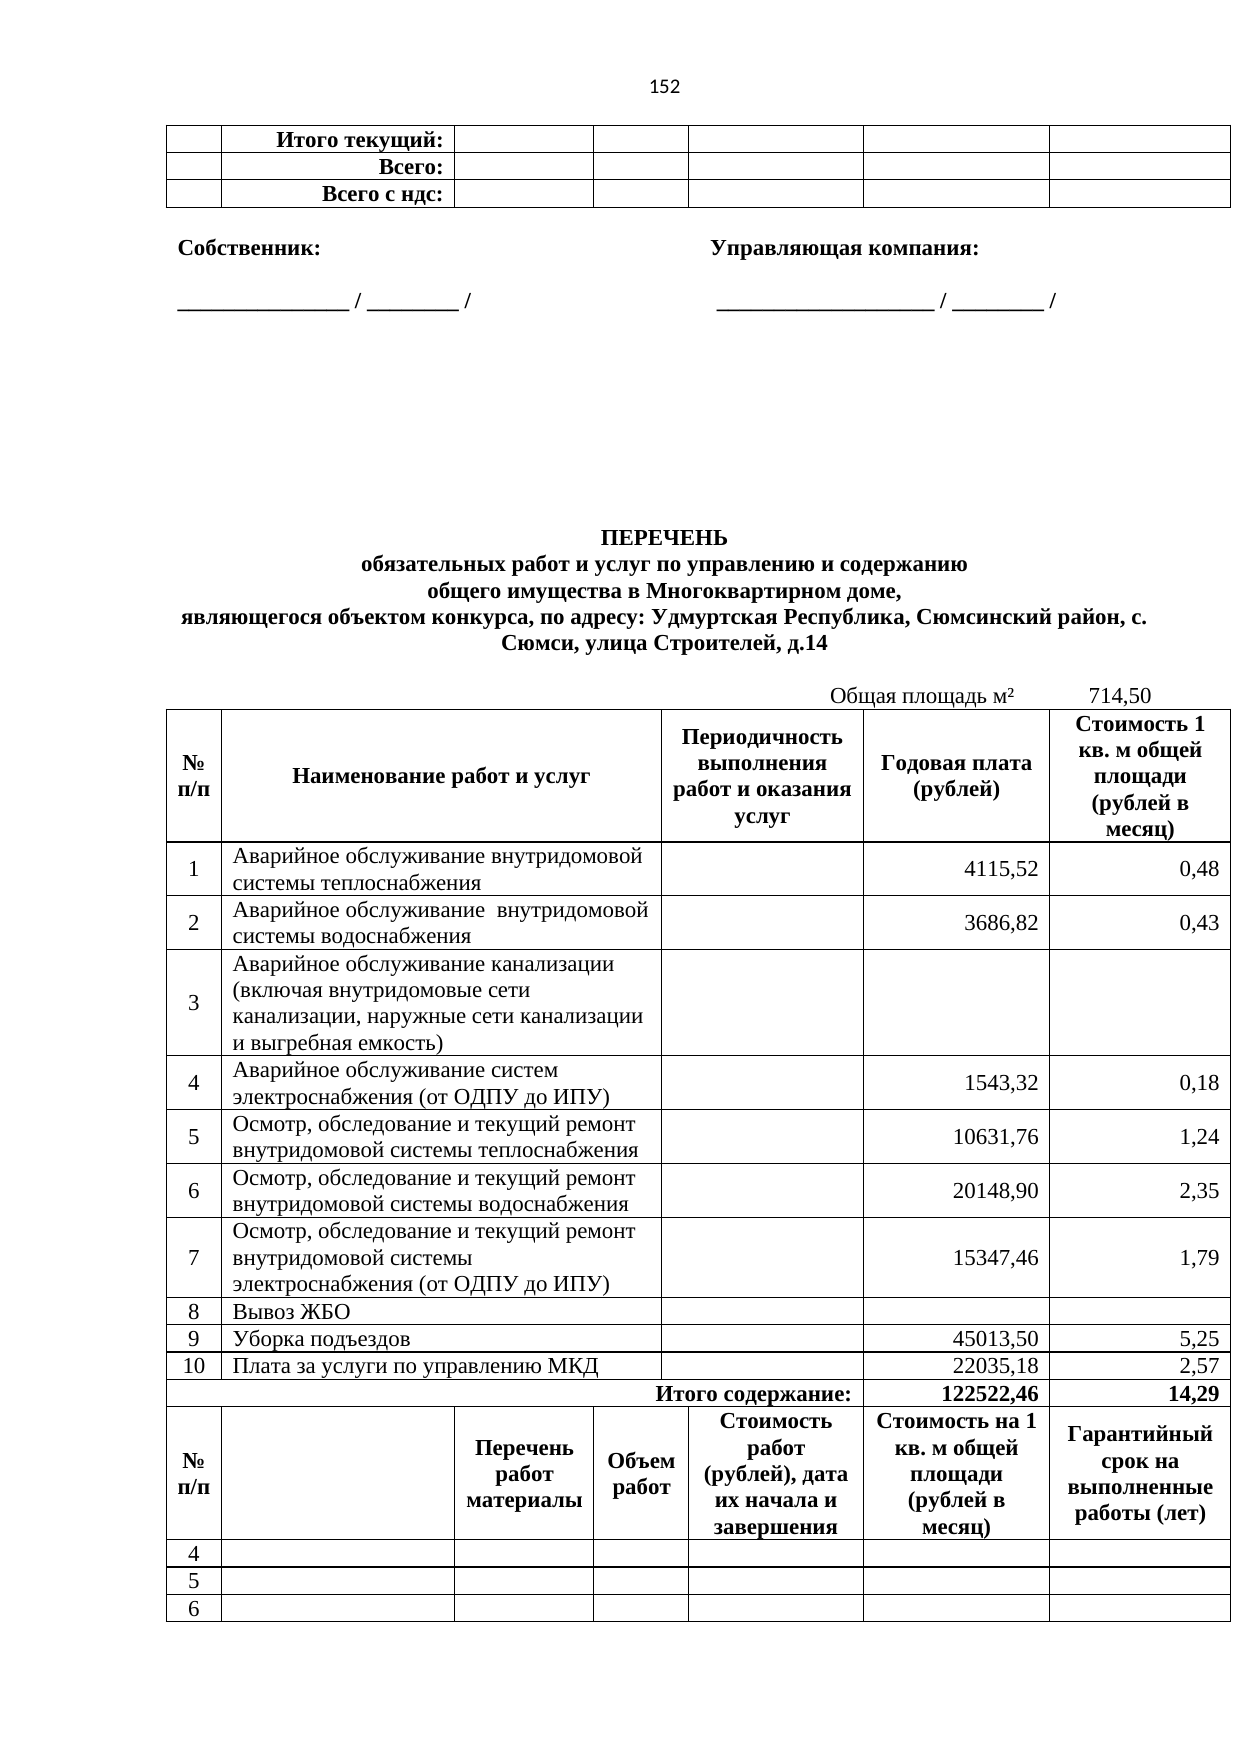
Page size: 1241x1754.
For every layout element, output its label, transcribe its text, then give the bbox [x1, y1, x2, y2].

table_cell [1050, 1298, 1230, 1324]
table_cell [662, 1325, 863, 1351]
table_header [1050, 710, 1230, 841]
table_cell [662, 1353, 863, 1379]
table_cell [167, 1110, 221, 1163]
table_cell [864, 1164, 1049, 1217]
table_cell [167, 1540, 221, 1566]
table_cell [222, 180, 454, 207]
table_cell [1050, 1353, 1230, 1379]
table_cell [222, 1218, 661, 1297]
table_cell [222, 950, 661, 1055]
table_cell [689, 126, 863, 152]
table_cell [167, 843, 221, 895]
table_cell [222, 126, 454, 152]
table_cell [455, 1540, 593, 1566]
text обязательных работ и услуг по управлению и содержанию [177, 550, 1152, 577]
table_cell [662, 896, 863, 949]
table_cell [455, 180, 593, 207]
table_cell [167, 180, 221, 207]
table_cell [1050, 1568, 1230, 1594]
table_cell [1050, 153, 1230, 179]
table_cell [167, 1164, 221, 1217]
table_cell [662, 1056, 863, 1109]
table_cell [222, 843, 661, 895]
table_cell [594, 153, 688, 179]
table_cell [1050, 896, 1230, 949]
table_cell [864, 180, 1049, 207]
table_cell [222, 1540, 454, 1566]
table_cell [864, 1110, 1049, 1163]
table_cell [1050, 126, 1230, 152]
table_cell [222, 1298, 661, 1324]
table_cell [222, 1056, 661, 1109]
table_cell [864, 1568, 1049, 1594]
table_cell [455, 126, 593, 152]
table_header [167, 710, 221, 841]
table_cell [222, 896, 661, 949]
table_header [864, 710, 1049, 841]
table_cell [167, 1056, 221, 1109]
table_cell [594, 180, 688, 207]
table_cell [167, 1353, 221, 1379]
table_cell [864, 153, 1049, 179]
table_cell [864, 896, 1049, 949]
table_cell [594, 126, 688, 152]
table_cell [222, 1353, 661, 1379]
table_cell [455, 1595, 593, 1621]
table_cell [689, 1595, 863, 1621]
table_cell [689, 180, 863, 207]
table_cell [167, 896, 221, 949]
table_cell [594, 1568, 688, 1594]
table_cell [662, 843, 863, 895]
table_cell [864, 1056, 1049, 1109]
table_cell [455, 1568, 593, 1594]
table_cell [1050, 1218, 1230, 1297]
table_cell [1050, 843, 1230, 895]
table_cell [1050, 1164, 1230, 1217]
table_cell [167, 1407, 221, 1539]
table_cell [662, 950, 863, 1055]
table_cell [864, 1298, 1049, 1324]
text Собственник: Управляющая компания: [177, 234, 1152, 261]
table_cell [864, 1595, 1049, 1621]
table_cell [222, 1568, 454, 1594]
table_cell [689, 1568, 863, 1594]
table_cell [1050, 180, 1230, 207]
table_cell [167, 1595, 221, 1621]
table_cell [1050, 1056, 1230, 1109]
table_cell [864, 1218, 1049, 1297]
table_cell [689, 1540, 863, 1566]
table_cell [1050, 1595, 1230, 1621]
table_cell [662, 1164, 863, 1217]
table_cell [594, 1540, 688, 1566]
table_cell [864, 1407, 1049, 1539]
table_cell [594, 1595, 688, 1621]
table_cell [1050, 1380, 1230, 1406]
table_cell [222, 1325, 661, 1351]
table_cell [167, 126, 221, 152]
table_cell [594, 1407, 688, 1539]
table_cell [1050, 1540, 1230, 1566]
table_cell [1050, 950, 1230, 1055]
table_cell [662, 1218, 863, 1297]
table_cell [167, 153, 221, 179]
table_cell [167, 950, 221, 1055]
text _______________ / ________ / ___________________ / ________ / [177, 287, 1152, 313]
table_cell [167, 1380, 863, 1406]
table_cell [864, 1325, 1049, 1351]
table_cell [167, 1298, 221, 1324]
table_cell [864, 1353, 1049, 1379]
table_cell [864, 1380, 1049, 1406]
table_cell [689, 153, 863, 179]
text Общая площадь м² 714,50 [177, 682, 1152, 708]
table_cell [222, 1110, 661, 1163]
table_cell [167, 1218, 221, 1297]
text являющегося объектом конкурса, по адресу: Удмуртская Республика, Сюмсинский район, с. Сюмси, улица Строителей, д.14 [177, 603, 1152, 656]
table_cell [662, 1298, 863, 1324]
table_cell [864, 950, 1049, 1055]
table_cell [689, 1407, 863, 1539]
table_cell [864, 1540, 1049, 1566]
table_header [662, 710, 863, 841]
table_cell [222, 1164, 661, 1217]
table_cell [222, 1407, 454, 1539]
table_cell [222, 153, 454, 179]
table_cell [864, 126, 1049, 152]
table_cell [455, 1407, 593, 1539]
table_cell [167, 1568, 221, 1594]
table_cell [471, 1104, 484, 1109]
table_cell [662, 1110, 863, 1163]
text общего имущества в Многоквартирном доме, [177, 577, 1152, 603]
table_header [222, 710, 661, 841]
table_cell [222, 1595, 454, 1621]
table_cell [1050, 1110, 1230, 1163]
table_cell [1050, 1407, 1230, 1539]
text ПЕРЕЧЕНЬ [177, 524, 1152, 550]
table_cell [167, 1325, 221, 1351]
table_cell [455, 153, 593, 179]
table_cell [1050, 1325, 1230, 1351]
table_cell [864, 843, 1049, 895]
